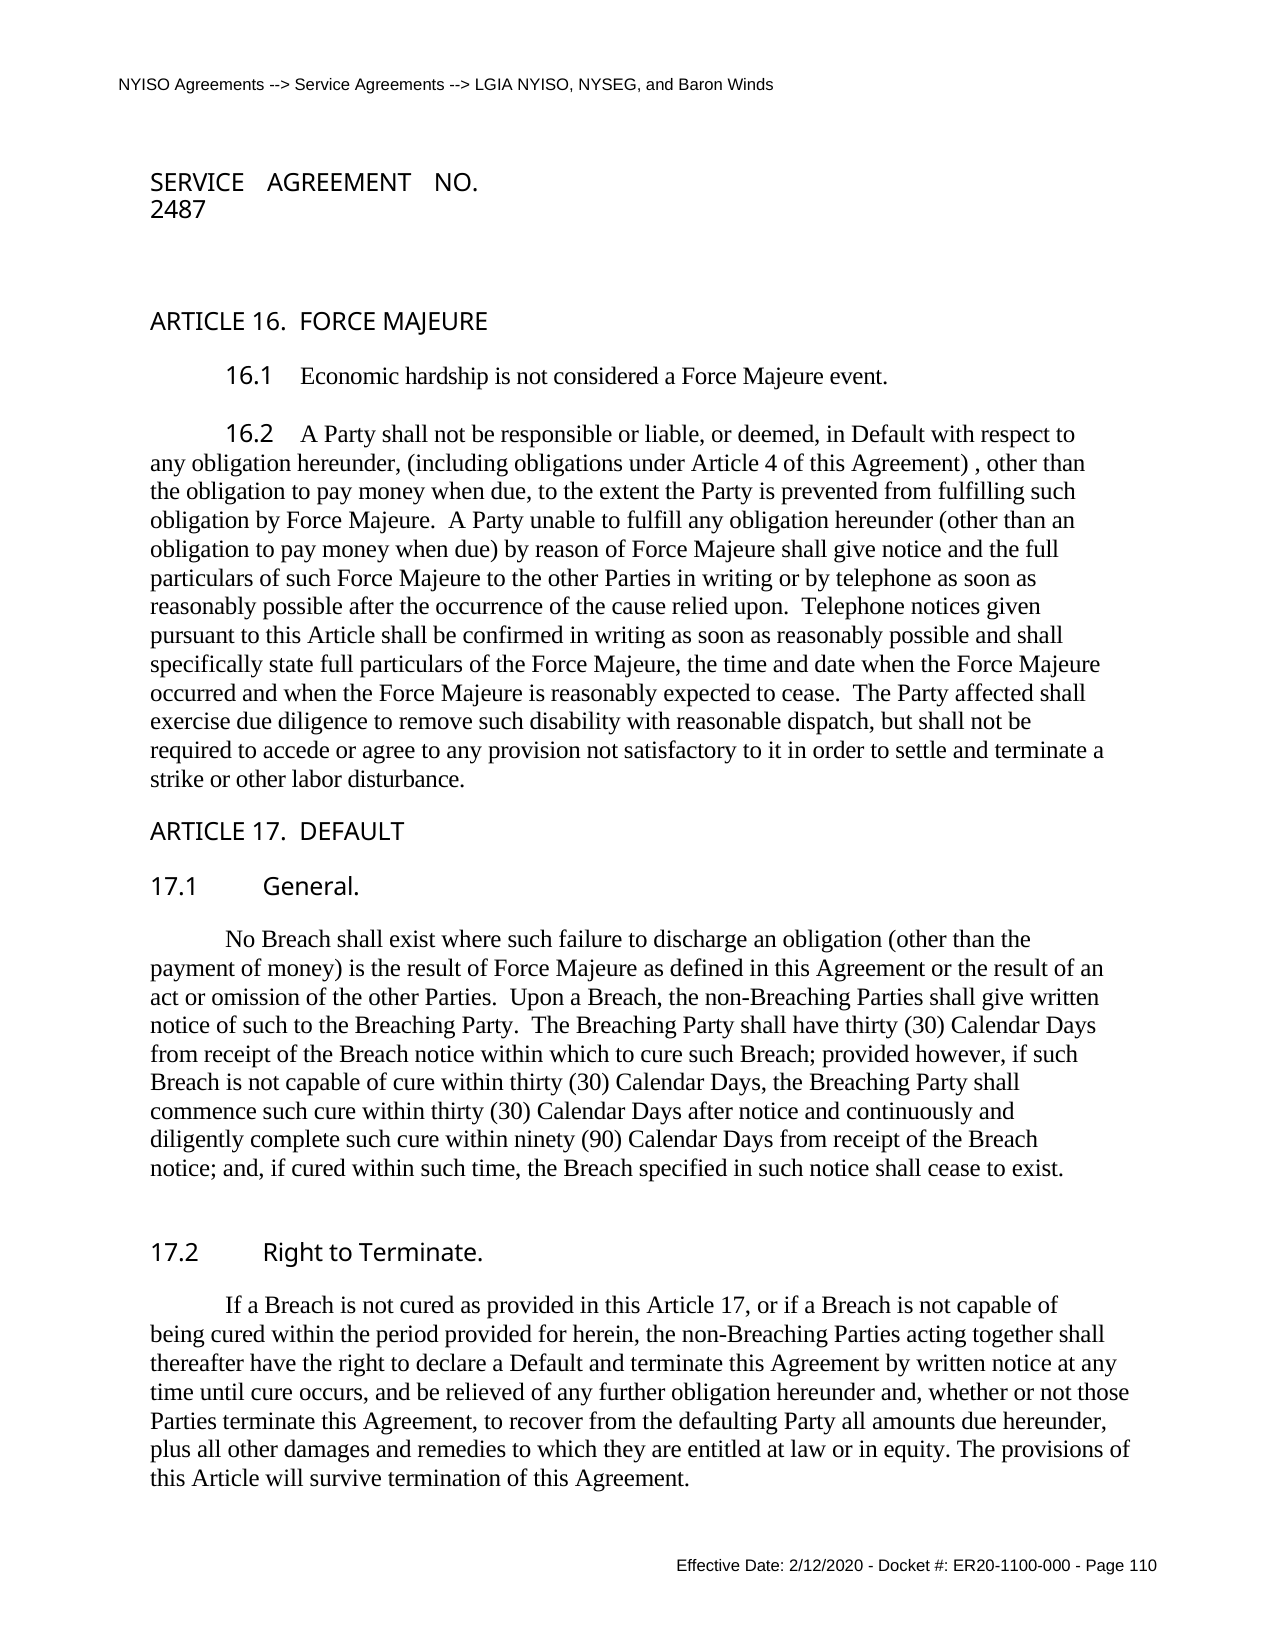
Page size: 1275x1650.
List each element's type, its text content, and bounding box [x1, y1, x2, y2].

text any obligation hereunder, (including obligations under Article 4 of this Agreement) , other than the obligation to pay money when due, to the extent the Party is prevented from fulfilling such obligation by Force Majeure. A Party unable to fulfill any obligation hereunder (other than an obligation to pay money when due) by reason of Force Majeure shall give notice and the full particulars of such Force Majeure to the other Parties in writing or by telephone as soon as reasonably possible after the occurrence of the cause relied upon. Telephone notices given pursuant to this Article shall be confirmed in writing as soon as reasonably possible and shall specifically state full particulars of the Force Majeure, the time and date when the Force Majeure occurred and when the Force Majeure is reasonably expected to cease. The Party affected shall exercise due diligence to remove such disability with reasonable dispatch, but shall not be required to accede or agree to any provision not satisfactory to it in order to settle and terminate a strike or other labor disturbance. [150, 448, 1144, 793]
text SERVICE AGREEMENT NO. 2487 [150, 170, 501, 224]
text No Breach shall exist where such failure to discharge an obligation (other than the [225, 924, 1275, 953]
text 16.2 A Party shall not be responsible or liable, or deemed, in Default with respect to [225, 419, 1275, 448]
text ARTICLE 17. DEFAULT [150, 818, 1275, 847]
text 16.1 Economic hardship is not considered a Force Majeure event. [225, 362, 1275, 391]
text 17.1 General. [150, 872, 1275, 901]
text payment of money) is the result of Force Majeure as defined in this Agreement or the result of an act or omission of the other Parties. Upon a Breach, the non-Breaching Parties shall give written notice of such to the Breaching Party. The Breaching Party shall have thirty (30) Calendar Days from receipt of the Breach notice within which to cure such Breach; provided however, if such Breach is not capable of cure within thirty (30) Calendar Days, the Breaching Party shall commence such cure within thirty (30) Calendar Days after notice and continuously and diligently complete such cure within ninety (90) Calendar Days from receipt of the Breach notice; and, if cured within such time, the Breach specified in such notice shall cease to exist. [150, 953, 1143, 1182]
text being cured within the period provided for herein, the non-Breaching Parties acting together shall thereafter have the right to declare a Default and terminate this Agreement by written notice at any time until cure occurs, and be relieved of any further obligation hereunder and, whether or not those Parties terminate this Agreement, to recover from the defaulting Party all amounts due hereunder, plus all other damages and remedies to which they are entitled at law or in equity. The provisions of this Article will survive termination of this Agreement. [150, 1320, 1145, 1492]
text If a Breach is not cured as provided in this Article 17, or if a Breach is not capable of [225, 1291, 1275, 1319]
text ARTICLE 16. FORCE MAJEURE [150, 308, 1275, 337]
text 17.2 Right to Terminate. [150, 1238, 1275, 1267]
